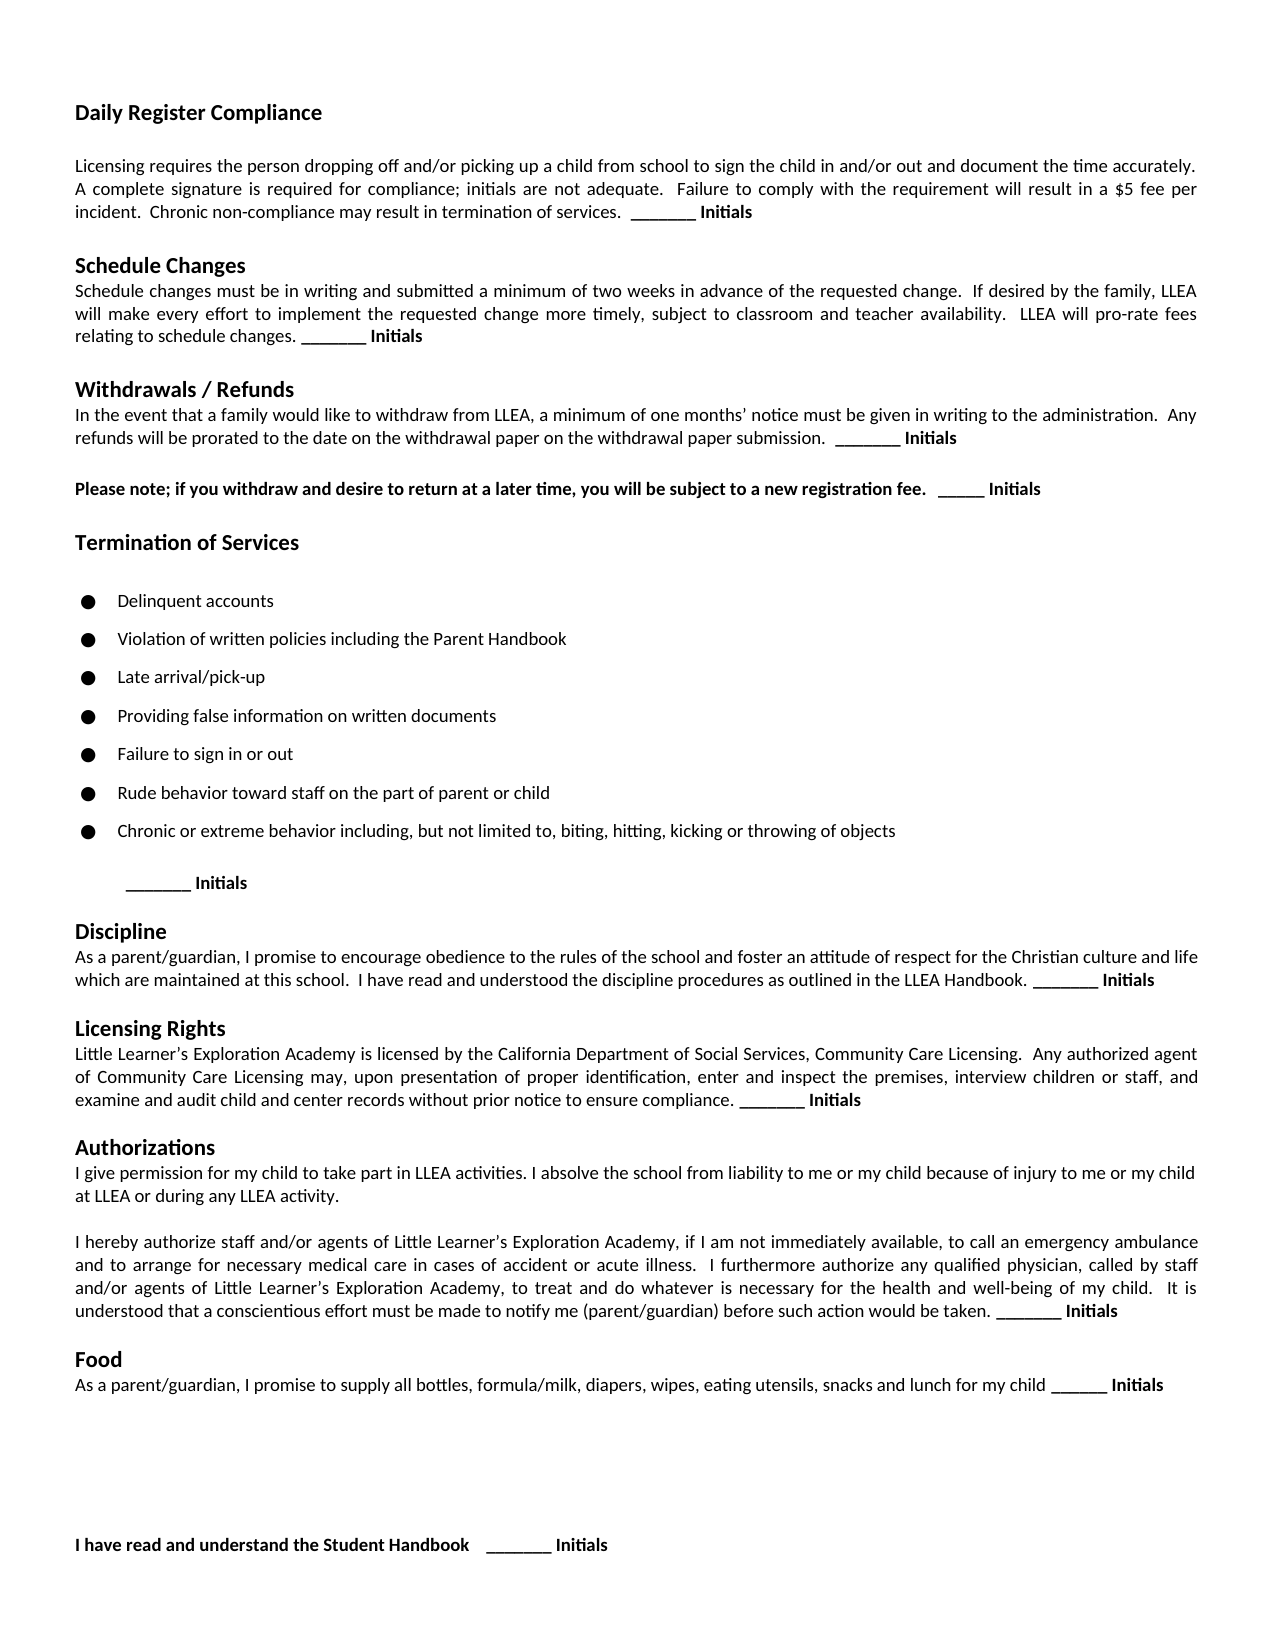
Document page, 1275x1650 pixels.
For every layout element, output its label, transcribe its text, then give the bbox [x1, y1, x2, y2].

text Please note; if you withdraw and desire to return at a later time, you will be subject to a new registration fee. _____ Initials [75, 477, 1200, 500]
text Withdrawals / Refunds [75, 376, 1200, 403]
list Violation of written policies including the Parent Handbook [80, 618, 1200, 656]
text Authorizations [75, 1133, 1200, 1162]
list Delinquent accounts [80, 579, 1200, 618]
text Schedule Changes [75, 251, 1200, 279]
text Termination of Services [75, 528, 1200, 556]
list Rude behavior toward staff on the part of parent or child [80, 771, 1200, 810]
text Schedule changes must be in writing and submitted a minimum of two weeks in advance of the requested change. If desired by the family, LLEA will make every effort to implement the requested change more timely, subject to classroom and teacher availability. LLEA will pro-rate fees relating to schedule changes. _______ Initials [75, 279, 1200, 347]
text I give permission for my child to take part in LLEA activities. I absolve the school from liability to me or my child because of injury to me or my child at LLEA or during any LLEA activity. [75, 1162, 1200, 1207]
list Chronic or extreme behavior including, but not limited to, biting, hitting, kicking or throwing of objects [80, 810, 1200, 848]
text Discipline [75, 917, 1200, 945]
text Daily Register Compliance [75, 98, 1200, 126]
text In the event that a family would like to withdraw from LLEA, a minimum of one months’ notice must be given in writing to the administration. Any refunds will be prorated to the date on the withdrawal paper on the withdrawal paper submission. _______ Initials [75, 403, 1200, 449]
text Food [75, 1345, 1200, 1373]
text Licensing Rights [75, 1014, 1200, 1042]
list Late arrival/pick-up [80, 656, 1200, 694]
text _______ Initials [80, 871, 1200, 894]
text Licensing requires the person dropping off and/or picking up a child from school to sign the child in and/or out and document the time accurately. A complete signature is required for compliance; initials are not adequate. Failure to comply with the requirement will result in a $5 fee per incident. Chronic non-compliance may result in termination of services. _______ Initials [75, 154, 1200, 223]
text I hereby authorize staff and/or agents of Little Learner’s Exploration Academy, if I am not immediately available, to call an emergency ambulance and to arrange for necessary medical care in cases of accident or acute illness. I furthermore authorize any qualified physician, called by staff and/or agents of Little Learner’s Exploration Academy, to treat and do whatever is necessary for the health and well-being of my child. It is understood that a conscientious effort must be made to notify me (parent/guardian) before such action would be taken. _______ Initials [75, 1230, 1200, 1322]
list Providing false information on written documents [80, 694, 1200, 733]
text Little Learner’s Exploration Academy is licensed by the California Department of Social Services, Community Care Licensing. Any authorized agent of Community Care Licensing may, upon presentation of proper identification, enter and inspect the premises, interview children or staff, and examine and audit child and center records without prior notice to ensure compliance. _______ Initials [75, 1042, 1200, 1111]
text As a parent/guardian, I promise to supply all bottles, formula/milk, diapers, wipes, eating utensils, snacks and lunch for my child ______ Initials [75, 1373, 1200, 1396]
text As a parent/guardian, I promise to encourage obedience to the rules of the school and foster an attitude of respect for the Christian culture and life which are maintained at this school. I have read and understood the discipline procedures as outlined in the LLEA Handbook. _______ Initials [75, 945, 1200, 991]
text I have read and understand the Student Handbook _______ Initials [75, 1533, 1200, 1556]
list Failure to sign in or out [80, 733, 1200, 771]
